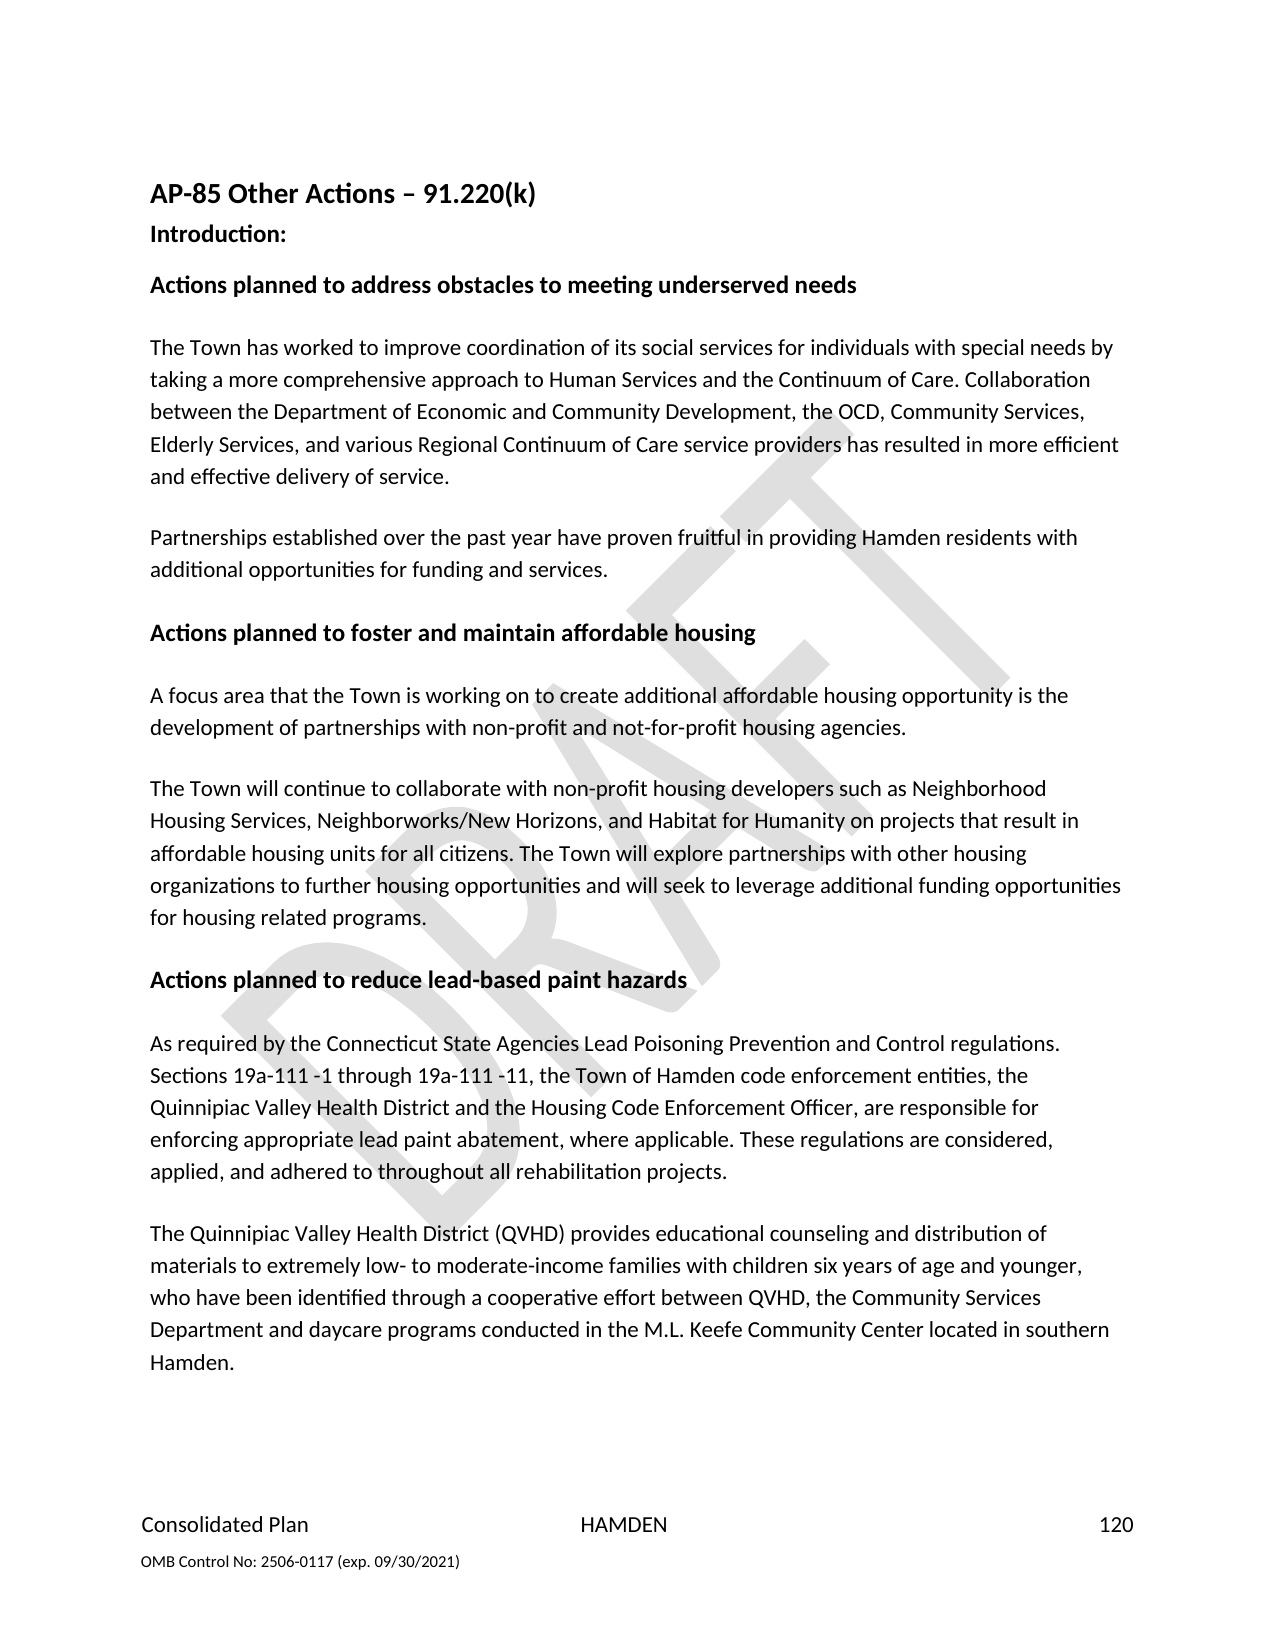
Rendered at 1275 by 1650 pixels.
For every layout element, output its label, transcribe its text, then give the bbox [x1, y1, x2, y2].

subtitle AP-85 Other Actions – 91.220(k) [150, 175, 1125, 211]
text The Town has worked to improve coordination of its social services for individuals with special needs by taking a more comprehensive approach to Human Services and the Continuum of Care. Collaboration between the Department of Economic and Community Development, the OCD, Community Services, Elderly Services, and various Regional Continuum of Care service providers has resulted in more efficient and effective delivery of service. [150, 333, 1125, 490]
text Actions planned to reduce lead-based paint hazards [150, 964, 1125, 995]
text The Quinnipiac Valley Health District (QVHD) provides educational counseling and distribution of materials to extremely low- to moderate-income families with children six years of age and younger, who have been identified through a cooperative effort between QVHD, the Community Services Department and daycare programs conducted in the M.L. Keefe Community Center located in southern Hamden. [150, 1219, 1125, 1376]
text Introduction: [150, 222, 1125, 248]
text As required by the Connecticut State Agencies Lead Poisoning Prevention and Control regulations. Sections 19a-111 -1 through 19a-111 -11, the Town of Hamden code enforcement entities, the Quinnipiac Valley Health District and the Housing Code Enforcement Officer, are responsible for enforcing appropriate lead paint abatement, where applicable. These regulations are considered, applied, and adhered to throughout all rehabilitation projects. [150, 1029, 1125, 1186]
text Actions planned to address obstacles to meeting underserved needs [150, 269, 1125, 299]
text Partnerships established over the past year have proven fruitful in providing Hamden residents with additional opportunities for funding and services. [150, 523, 1125, 583]
text Actions planned to foster and maintain affordable housing [150, 617, 1125, 647]
text A focus area that the Town is working on to create additional affordable housing opportunity is the development of partnerships with non-profit and not-for-profit housing agencies. [150, 681, 1125, 741]
text The Town will continue to collaborate with non-profit housing developers such as Neighborhood Housing Services, Neighborworks/New Horizons, and Habitat for Humanity on projects that result in affordable housing units for all citizens. The Town will explore partnerships with other housing organizations to further housing opportunities and will seek to leverage additional funding opportunities for housing related programs. [150, 774, 1125, 931]
